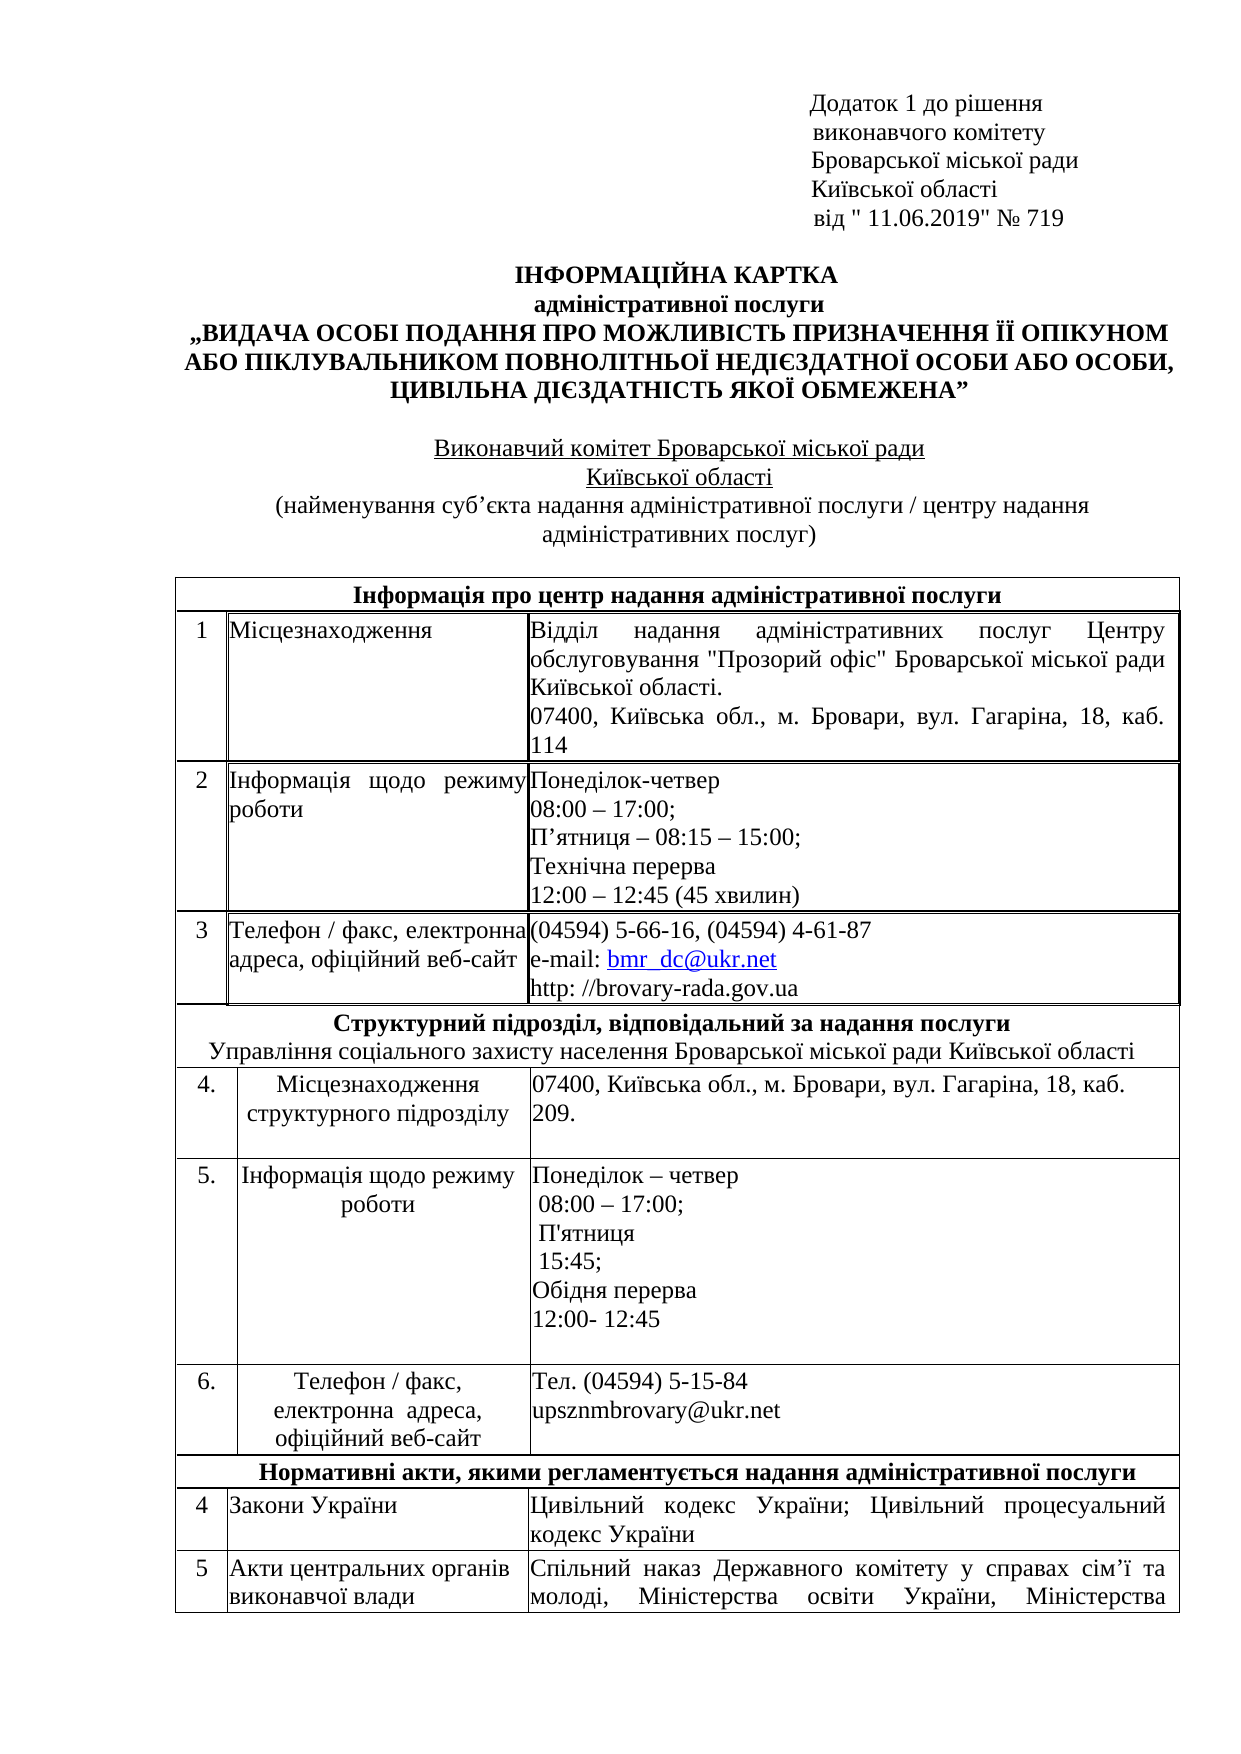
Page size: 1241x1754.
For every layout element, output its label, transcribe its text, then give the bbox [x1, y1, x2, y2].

table_cell Цивільний кодекс України; Цивільний процесуальний кодекс України [529, 1489, 1179, 1549]
table_cell 5 [176, 1551, 227, 1612]
table_cell Понеділок – четвер 08:00 – 17:00; П'ятниця 15:45; Обідня перерва 12:00- 12:45 [531, 1159, 1179, 1363]
table_cell Інформація щодо режиму роботи [229, 764, 527, 910]
text виконавчого комітету [177, 117, 1181, 145]
table_cell Телефон / факс, електронна адреса, офіційний веб-сайт [238, 1365, 530, 1454]
table_cell Структурний підрозділ, відповідальний за надання послуги Управління соціального захисту населення Броварської міської ради Київської області [176, 1004, 1179, 1067]
table_cell Інформація щодо режиму роботи [238, 1159, 530, 1363]
table_cell 3 [176, 911, 226, 1003]
text Київської області [177, 462, 1181, 490]
text Броварської міської ради [177, 145, 1181, 174]
table_cell 07400, Київська обл., м. Бровари, вул. Гагаріна, 18, каб. 209. [531, 1068, 1179, 1158]
text (найменування суб’єкта надання адміністративної послуги / центру надання адміністративних послуг) [177, 490, 1181, 548]
text ІНФОРМАЦІЙНА КАРТКА адміністративної послуги [177, 260, 1181, 318]
table_cell Закони України [228, 1489, 528, 1549]
table_cell 1 [176, 611, 226, 760]
table_cell Телефон / факс, електронна адреса, офіційний веб-сайт [229, 914, 527, 1003]
table_cell 6. [176, 1365, 237, 1454]
table_cell Місцезнаходження [229, 614, 527, 760]
table_cell (04594) 5-66-16, (04594) 4-61-87 e-mail: bmr_dc@ukr.net http: //brovary-rada.gov.ua [530, 914, 1178, 1003]
table_cell 5. [176, 1159, 237, 1363]
table_cell Відділ надання адміністративних послуг Центру обслуговування "Прозорий офіс" Броварської міської ради Київської області. 07400, Київська обл., м. Бровари, вул. Гагаріна, 18, каб. 114 [530, 614, 1178, 760]
table_cell 4 [176, 1488, 227, 1549]
table_cell Тел. (04594) 5-15-84 upsznmbrovary@ukr.net [531, 1365, 1179, 1454]
text Додаток 1 до рішення [177, 88, 1181, 117]
table_cell 2 [176, 761, 226, 910]
text Виконавчий комітет Броварської міської ради [177, 433, 1181, 462]
text „ВИДАЧА ОСОБІ ПОДАННЯ ПРО МОЖЛИВІСТЬ ПРИЗНАЧЕННЯ ЇЇ ОПІКУНОМ АБО ПІКЛУВАЛЬНИКОМ ПОВНОЛІТНЬОЇ НЕДІЄЗДАТНОЇ ОСОБИ АБО ОСОБИ, ЦИВІЛЬНА ДІЄЗДАТНІСТЬ ЯКОЇ ОБМЕЖЕНА” [177, 318, 1181, 404]
table_cell Місцезнаходження структурного підрозділу [238, 1068, 530, 1158]
table_cell Понеділок-четвер 08:00 – 17:00; П’ятниця – 08:15 – 15:00; Технічна перерва 12:00 – 12:45 (45 хвилин) [530, 764, 1178, 910]
table_header Інформація про центр надання адміністративної послуги [176, 578, 1179, 610]
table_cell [529, 1551, 1179, 1612]
text Київської області [177, 174, 1181, 203]
table_cell 4. [176, 1068, 237, 1158]
table_cell Нормативні акти, якими регламентується надання адміністративної послуги [176, 1455, 1179, 1487]
text від " 11.06.2019" № 719 [177, 203, 1181, 232]
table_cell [228, 1551, 528, 1612]
